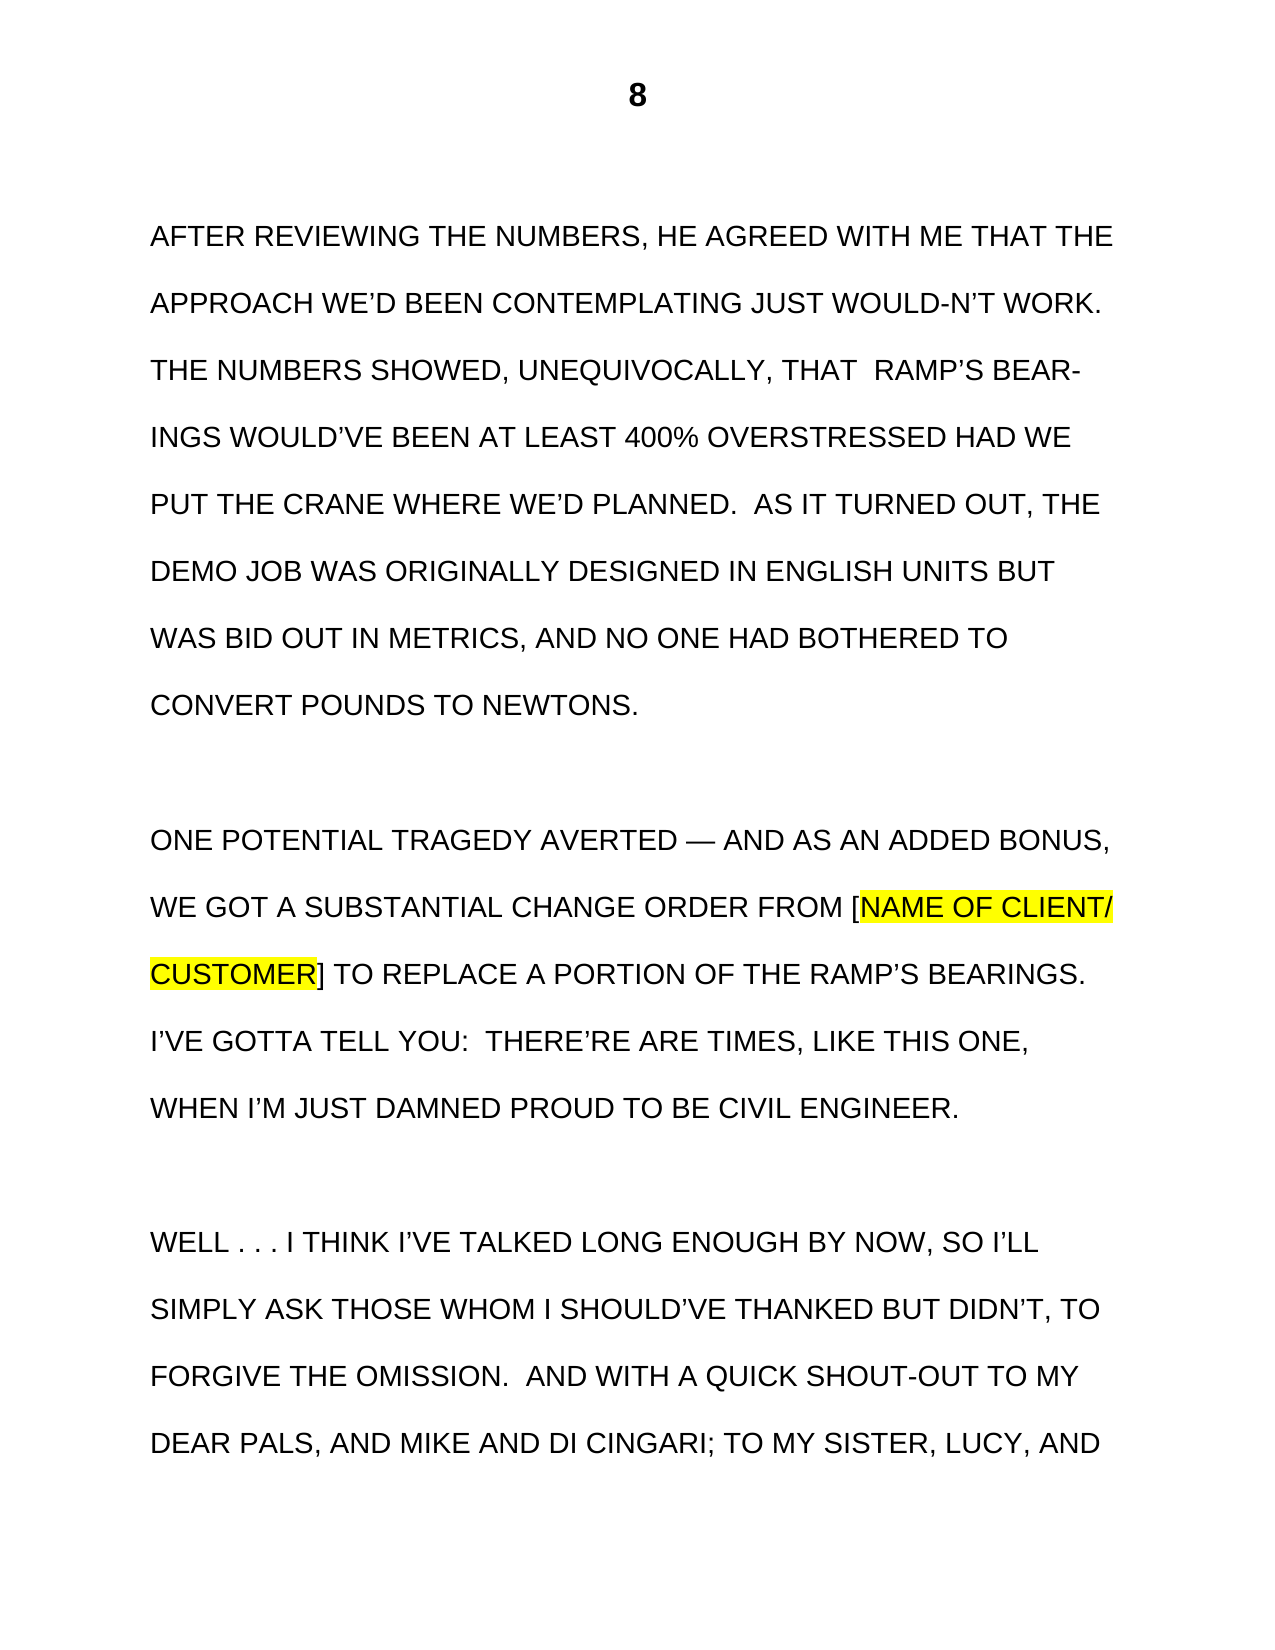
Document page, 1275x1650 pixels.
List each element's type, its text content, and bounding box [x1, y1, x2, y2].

text after reviewing the numbers, he agreed with me that the approach we’d been contemplating just would-n’t work. the numbers showed, unequivocally, that ramp’s bear-ings would’ve been at least 400% overstressed had we put the crane where we’d planned. as it turned out, the demo job was originally designed in English units but was bid out in metrics, and no one had bothered to convert pounds to newtons. [150, 219, 1125, 722]
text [150, 1225, 1125, 1460]
text one potential tragedy averted — and as an added bonus, we got a substantial change order from [name of client/ customer] to replace a portion of the ramp’s bearings. i’ve gotta tell you: there’re are times, like this one, when i’m just damned proud to be civil engineer. [150, 822, 1125, 1124]
